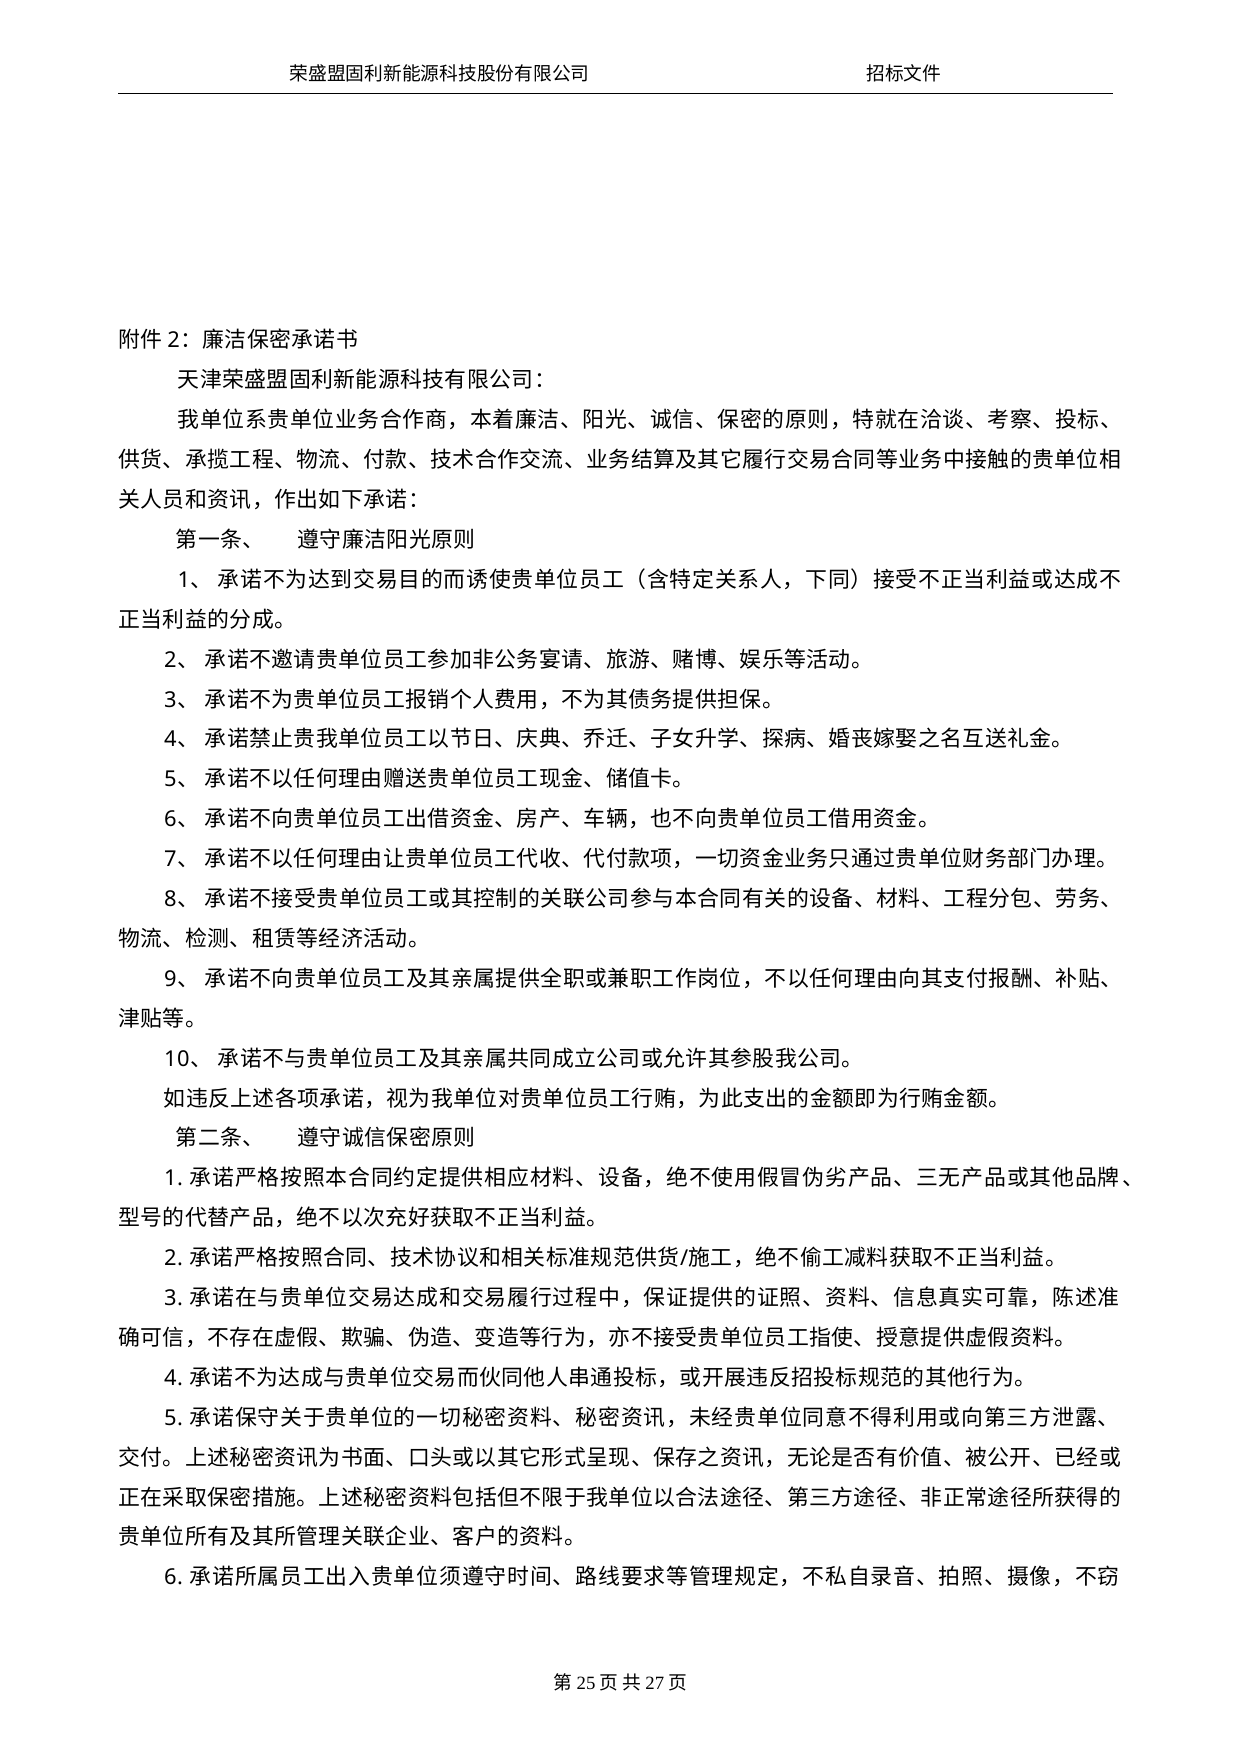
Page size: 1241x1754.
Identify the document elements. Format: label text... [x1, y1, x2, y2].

list 遵守诚信保密原则 [176, 1116, 1122, 1156]
list 承诺禁止贵我单位员工以节日、庆典、乔迁、子女升学、探病、婚丧嫁娶之名互送礼金。 [118, 717, 1122, 757]
list 遵守廉洁阳光原则 [176, 518, 1122, 558]
list 承诺不与贵单位员工及其亲属共同成立公司或允许其参股我公司。 [118, 1037, 1122, 1076]
list 承诺保守关于贵单位的一切秘密资料、秘密资讯，未经贵单位同意不得利用或向第三方泄露、交付。上述秘密资讯为书面、口头或以其它形式呈现、保存之资讯，无论是否有价值、被公开、已经或正在采取保密措施。上述秘密资料包括但不限于我单位以合法途径、第三方途径、非正常途径所获得的贵单位所有及其所管理关联企业、客户的资料。 [118, 1396, 1122, 1555]
text 我单位系贵单位业务合作商，本着廉洁、阳光、诚信、保密的原则，特就在洽谈、考察、投标、供货、承揽工程、物流、付款、技术合作交流、业务结算及其它履行交易合同等业务中接触的贵单位相关人员和资讯，作出如下承诺： [118, 398, 1122, 518]
list 承诺不为达到交易目的而诱使贵单位员工（含特定关系人，下同）接受不正当利益或达成不正当利益的分成。 [118, 558, 1122, 638]
text 附件2：廉洁保密承诺书 [118, 318, 1122, 358]
list 承诺严格按照本合同约定提供相应材料、设备，绝不使用假冒伪劣产品、三无产品或其他品牌、型号的代替产品，绝不以次充好获取不正当利益。 [118, 1156, 1122, 1236]
list 承诺不接受贵单位员工或其控制的关联公司参与本合同有关的设备、材料、工程分包、劳务、物流、检测、租赁等经济活动。 [118, 877, 1122, 957]
list 承诺不为达成与贵单位交易而伙同他人串通投标，或开展违反招投标规范的其他行为。 [118, 1356, 1122, 1396]
list 承诺不以任何理由赠送贵单位员工现金、储值卡。 [118, 757, 1122, 797]
text 天津荣盛盟固利新能源科技有限公司： [118, 358, 1122, 398]
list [118, 1555, 1122, 1595]
text 如违反上述各项承诺，视为我单位对贵单位员工行贿，为此支出的金额即为行贿金额。 [118, 1076, 1122, 1116]
list 承诺不向贵单位员工及其亲属提供全职或兼职工作岗位，不以任何理由向其支付报酬、补贴、津贴等。 [118, 957, 1122, 1037]
list 承诺不向贵单位员工出借资金、房产、车辆，也不向贵单位员工借用资金。 [118, 797, 1122, 837]
list 承诺不邀请贵单位员工参加非公务宴请、旅游、赌博、娱乐等活动。 [118, 638, 1122, 677]
list 承诺严格按照合同、技术协议和相关标准规范供货/施工，绝不偷工减料获取不正当利益。 [118, 1236, 1122, 1276]
list 承诺不为贵单位员工报销个人费用，不为其债务提供担保。 [118, 677, 1122, 717]
list 承诺在与贵单位交易达成和交易履行过程中，保证提供的证照、资料、信息真实可靠，陈述准确可信，不存在虚假、欺骗、伪造、变造等行为，亦不接受贵单位员工指使、授意提供虚假资料。 [118, 1276, 1122, 1356]
list 承诺不以任何理由让贵单位员工代收、代付款项，一切资金业务只通过贵单位财务部门办理。 [118, 837, 1122, 877]
